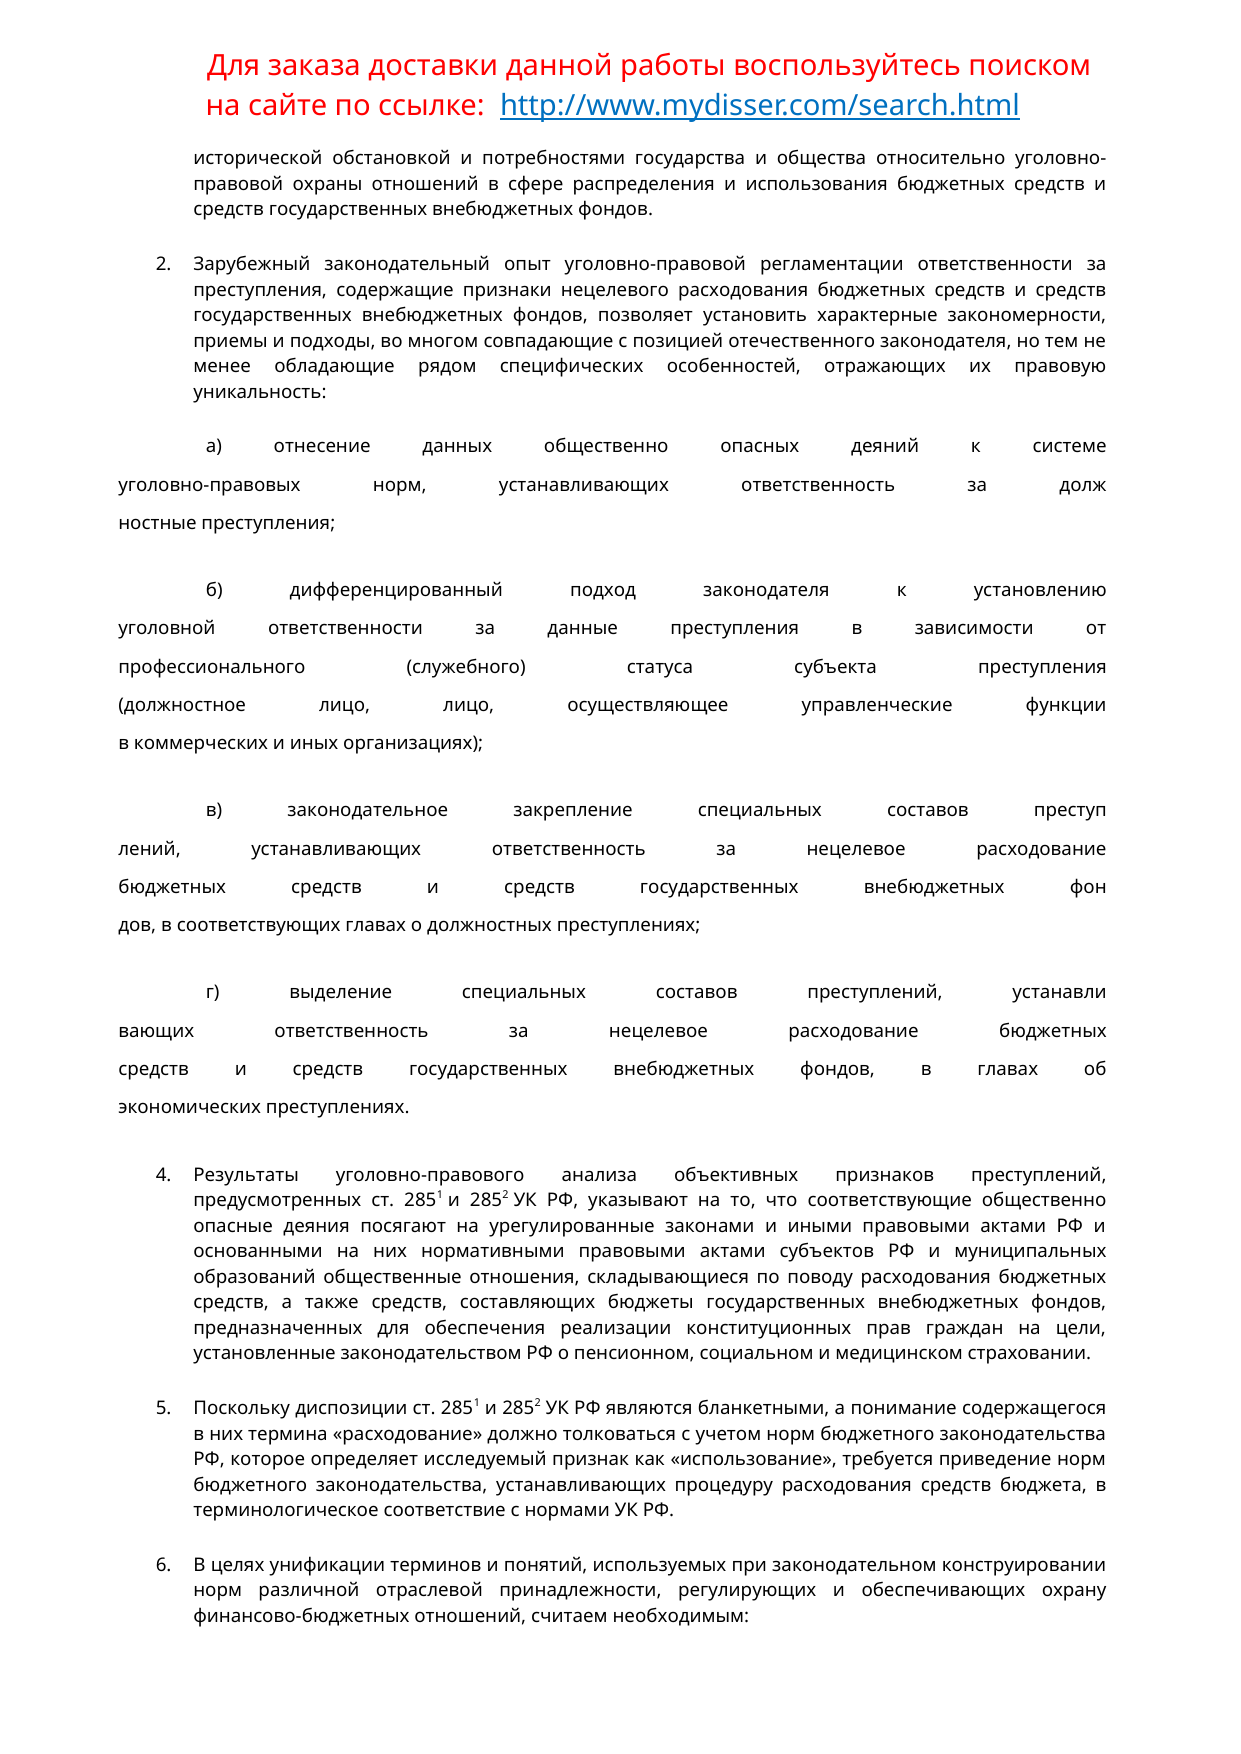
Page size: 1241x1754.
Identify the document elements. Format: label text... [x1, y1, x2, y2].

list В целях унификации терминов и понятий, используемых при законодательном конструировании норм различной отраслевой принадлежности, регулирующих и обеспечивающих охрану финансово-бюджетных отношений, считаем необходимым: [156, 1551, 1107, 1628]
list Поскольку диспозиции ст. 2851 и 2852 УК РФ являются бланкетными, а понимание содержащегося в них термина «расходование» должно толковаться с учетом норм бюджетного законодательства РФ, которое определяет исследуемый признак как «использование», требуется приведение норм бюджетного законодательства, устанавливающих процедуру расходования средств бюджета, в терминологическое соответствие с нормами УК РФ. [156, 1394, 1107, 1522]
list Зарубежный законодательный опыт уголовно-правовой регламентации ответственности за преступления, содержащие признаки нецелевого расходования бюджетных средств и средств государственных внебюджетных фондов, позволяет установить характерные закономерности, приемы и подходы, во многом совпадающие с позицией отечественного законодателя, но тем не менее обладающие рядом специфических особенностей, отражающих их правовую уникальность: [156, 250, 1107, 403]
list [156, 144, 1107, 221]
text в) законодательное закрепление специальных составов преступ лений, устанавливающих ответственность за нецелевое расходование бюджетных средств и средств государственных внебюджетных фон дов, в соответствующих главах о должностных преступлениях; [118, 797, 1107, 937]
list Результаты уголовно-правового анализа объективных признаков преступлений, предусмотренных ст. 2851 и 2852 УК РФ, указывают на то, что соответствующие общественно опасные деяния посягают на урегулированные законами и иными правовыми актами РФ и основанными на них нормативными правовыми актами субъектов РФ и муниципальных образований общественные отношения, складывающиеся по поводу расходования бюджетных средств, а также средств, составляющих бюджеты государственных внебюджетных фондов, предназначенных для обеспечения реализации конституционных прав граждан на цели, установленные законодательством РФ о пенсионном, социальном и медицинском страховании. [156, 1161, 1107, 1365]
text б) дифференцированный подход законодателя к установлению уголовной ответственности за данные преступления в зависимости от профессионального (служебного) статуса субъекта преступления (должностное лицо, лицо, осуществляющее управленческие функции в коммерческих и иных организациях); [118, 576, 1107, 755]
text а) отнесение данных общественно опасных деяний к системе уголовно-правовых норм, устанавливающих ответственность за долж ностные преступления; [118, 433, 1107, 534]
text г) выделение специальных составов преступлений, устанавли вающих ответственность за нецелевое расходование бюджетных средств и средств государственных внебюджетных фондов, в главах об экономических преступлениях. [118, 979, 1107, 1119]
